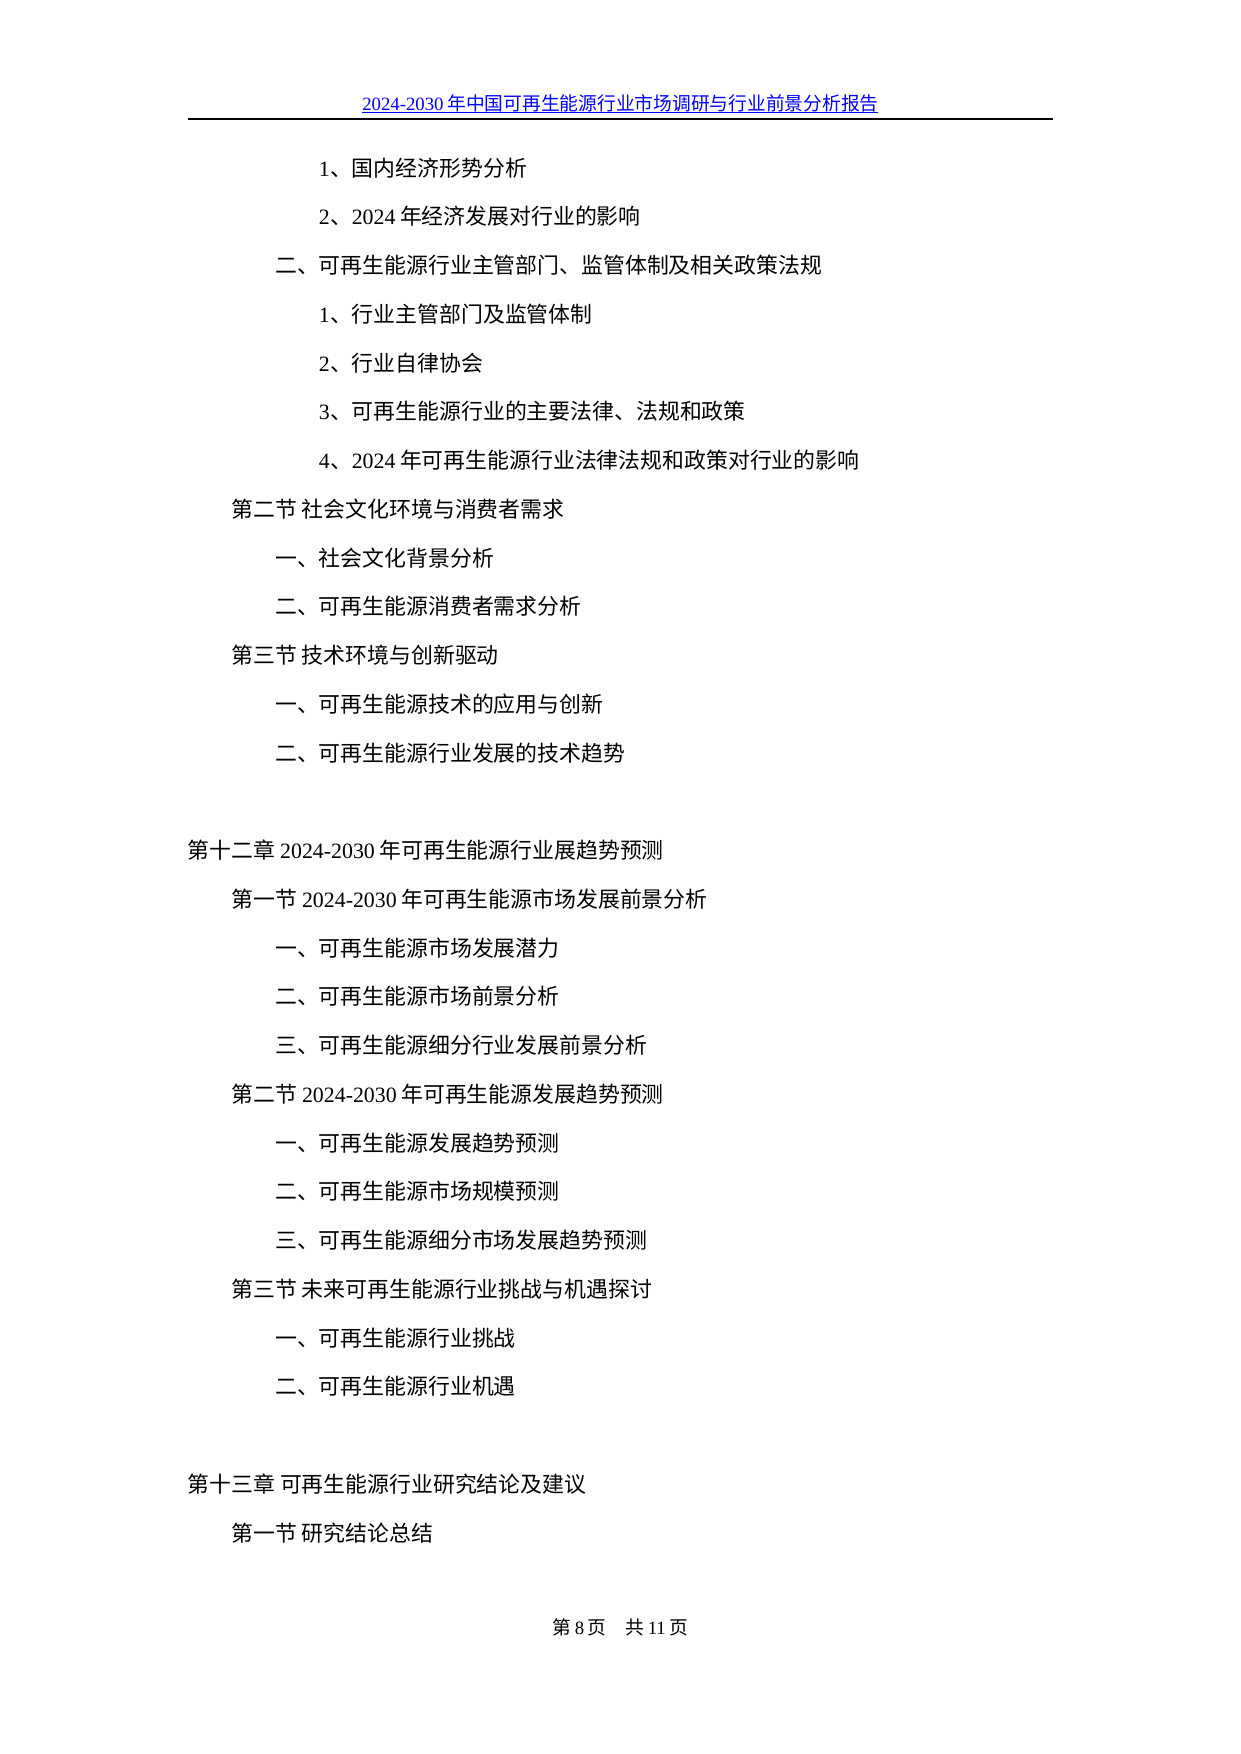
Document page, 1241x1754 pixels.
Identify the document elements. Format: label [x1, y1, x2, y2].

text [187, 150, 1053, 1548]
